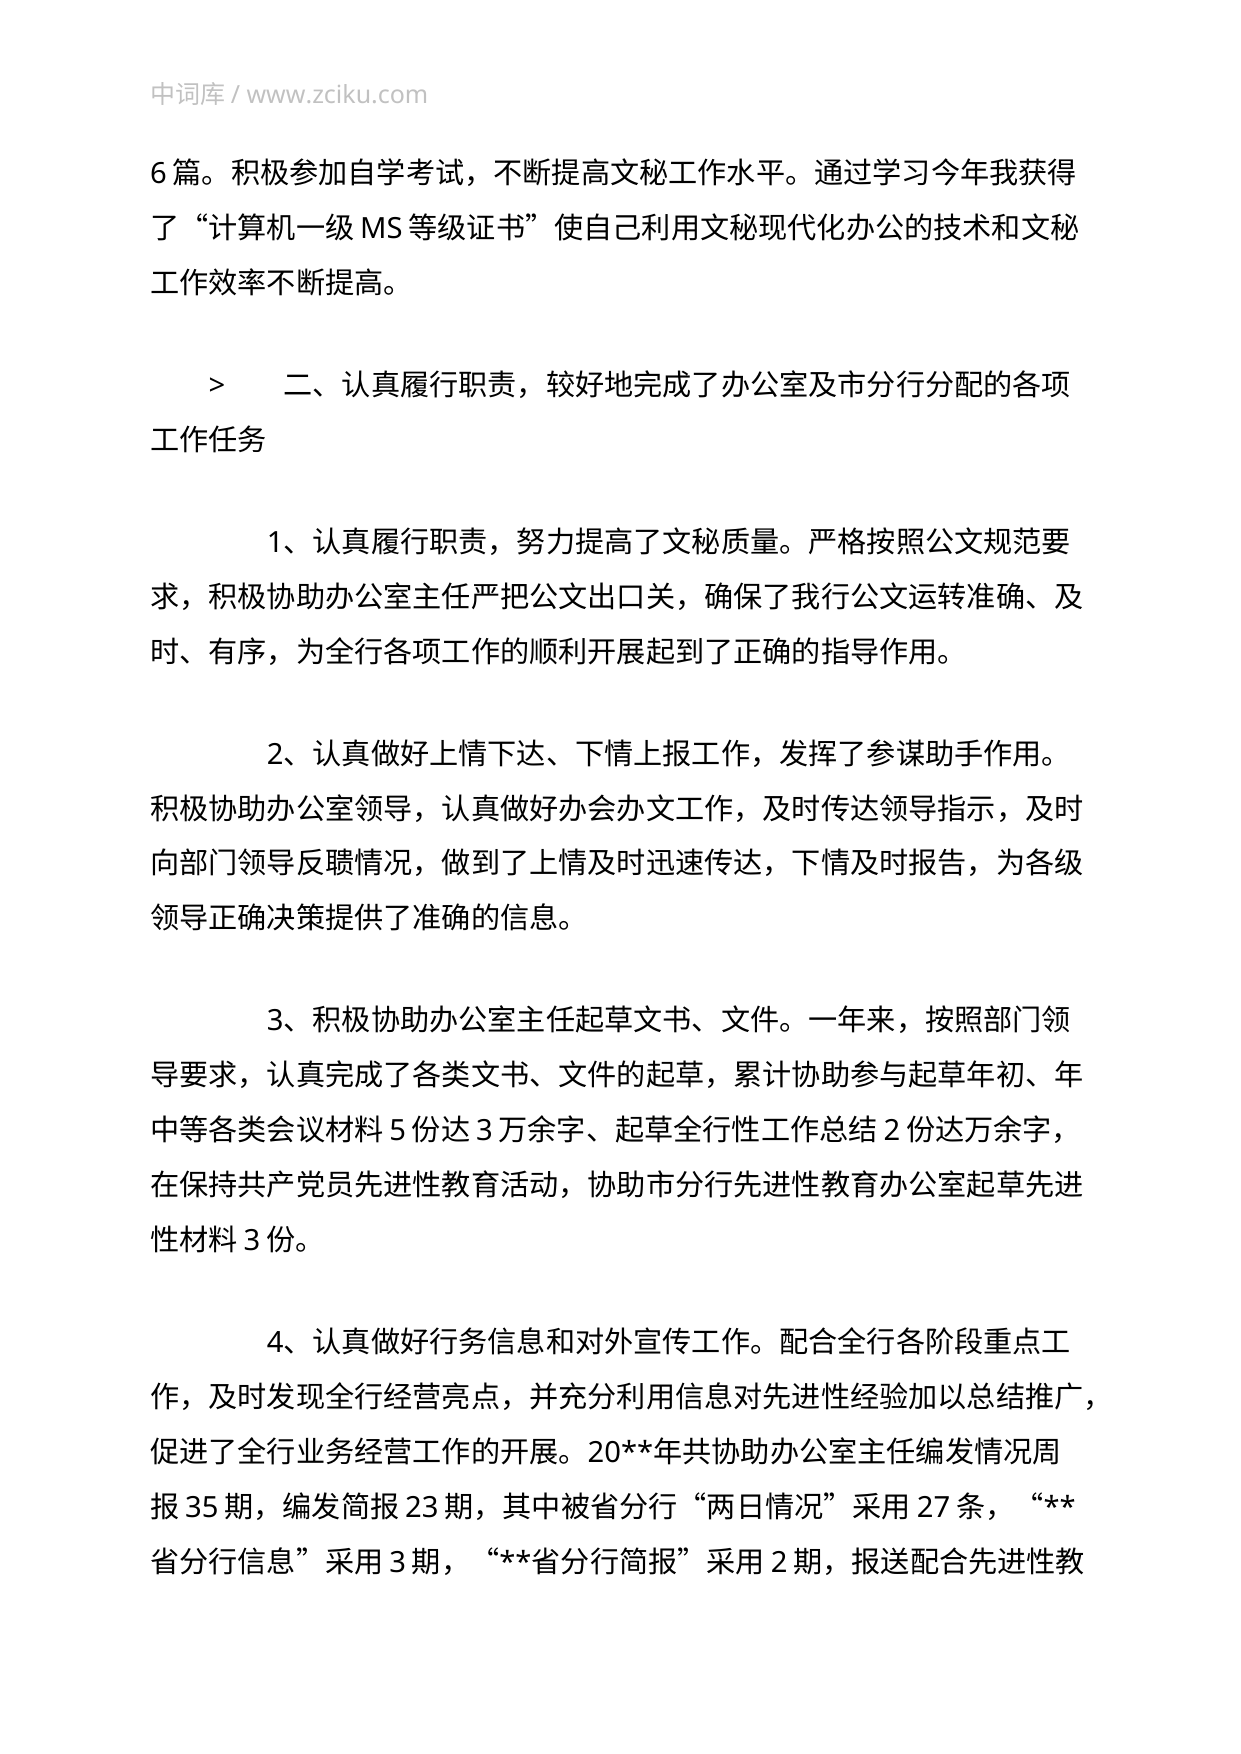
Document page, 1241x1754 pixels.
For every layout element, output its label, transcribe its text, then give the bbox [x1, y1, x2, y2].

text 3、积极协助办公室主任起草文书、文件。一年来，按照部门领导要求，认真完成了各类文书、文件的起草，累计协助参与起草年初、年中等各类会议材料5份达3万余字、起草全行性工作总结2份达万余字，在保持共产党员先进性教育活动，协助市分行先进性教育办公室起草先进性材料3份。 [150, 997, 1090, 1259]
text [150, 150, 1090, 302]
text 2、认真做好上情下达、下情上报工作，发挥了参谋助手作用。积极协助办公室领导，认真做好办会办文工作，及时传达领导指示，及时向部门领导反聩情况，做到了上情及时迅速传达，下情及时报告，为各级领导正确决策提供了准确的信息。 [150, 730, 1090, 937]
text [150, 1318, 1090, 1581]
text > 二、认真履行职责，较好地完成了办公室及市分行分配的各项工作任务 [150, 362, 1090, 459]
text 1、认真履行职责，努力提高了文秘质量。严格按照公文规范要求，积极协助办公室主任严把公文出口关，确保了我行公文运转准确、及时、有序，为全行各项工作的顺利开展起到了正确的指导作用。 [150, 518, 1090, 671]
